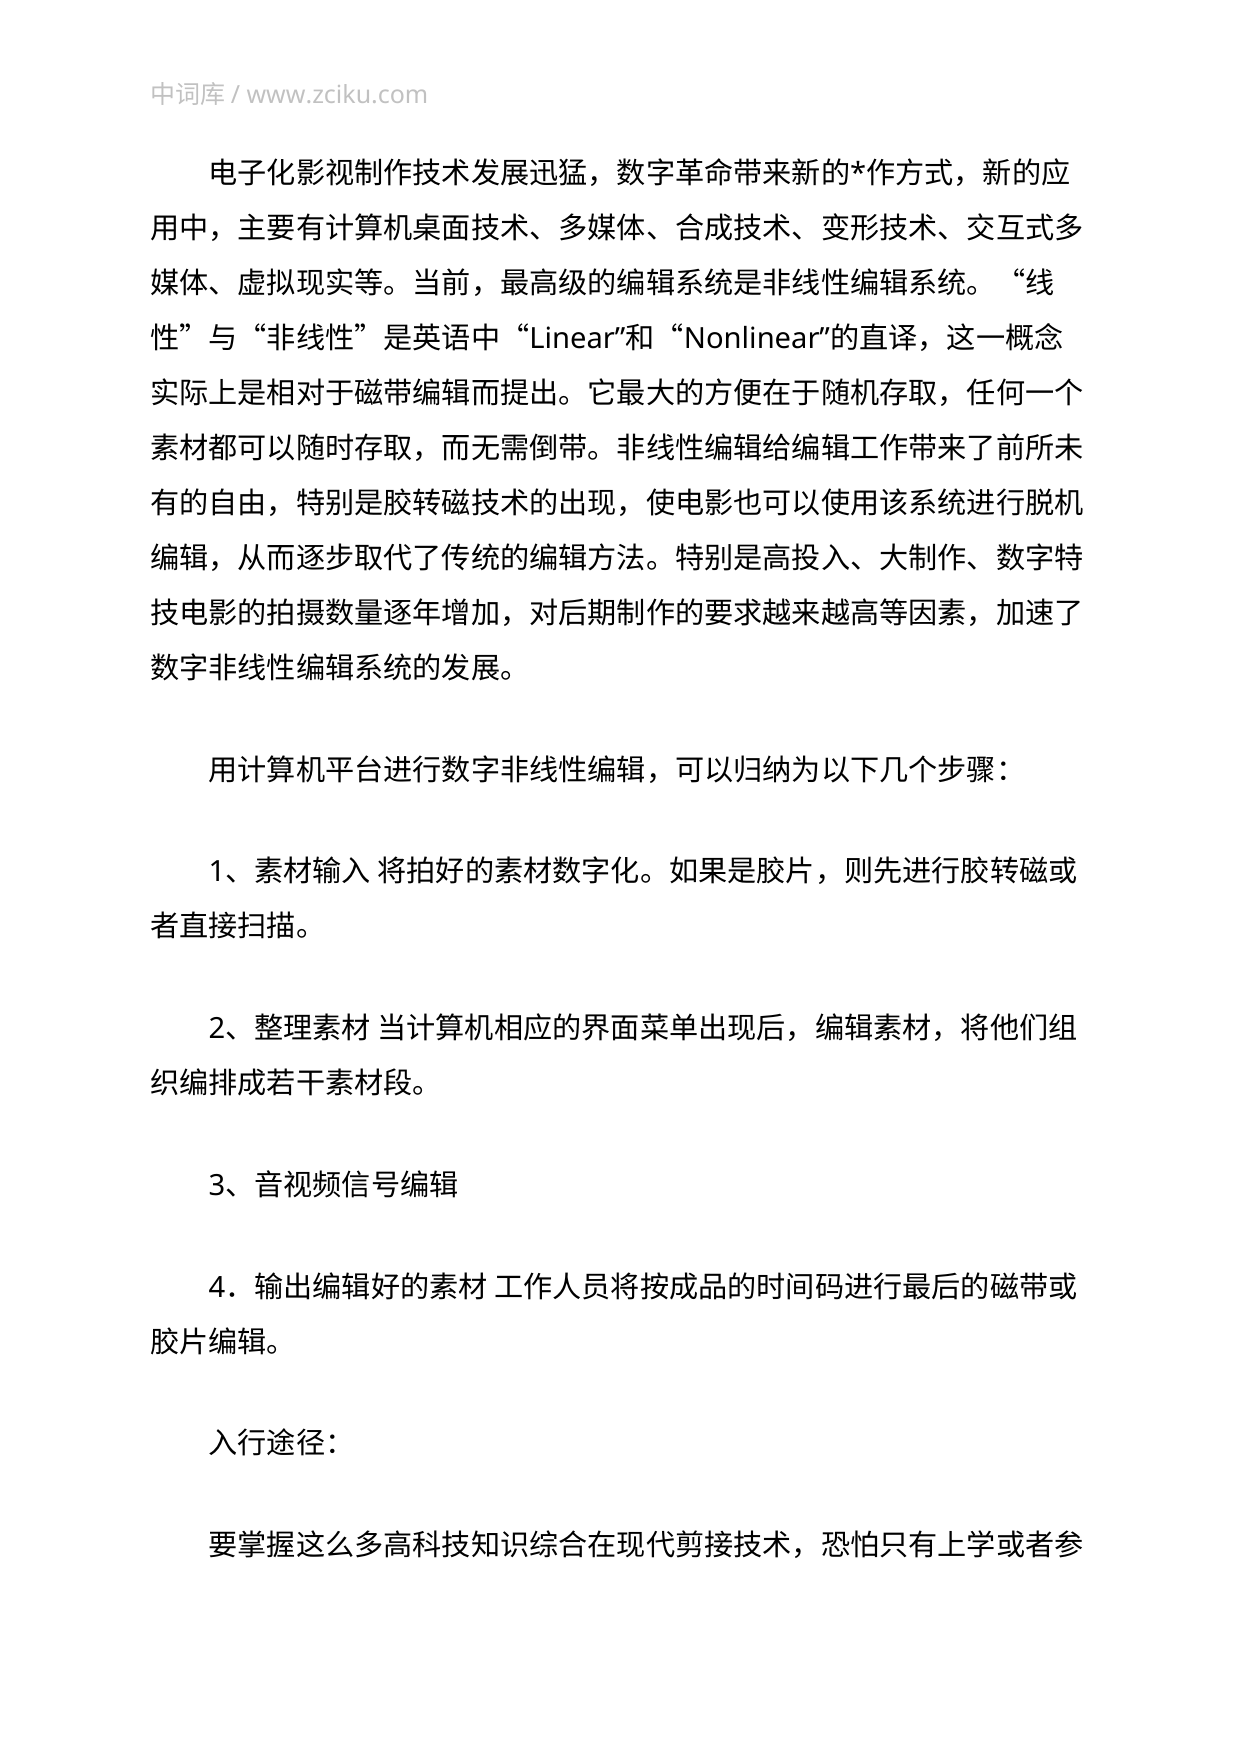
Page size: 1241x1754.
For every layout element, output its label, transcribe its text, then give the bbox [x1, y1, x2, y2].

text 入行途径： [150, 1420, 1090, 1462]
text 3、音视频信号编辑 [150, 1161, 1090, 1204]
text 1、素材输入 将拍好的素材数字化。如果是胶片，则先进行胶转磁或者直接扫描。 [150, 848, 1090, 945]
text 电子化影视制作技术发展迅猛，数字革命带来新的*作方式，新的应用中，主要有计算机桌面技术、多媒体、合成技术、变形技术、交互式多媒体、虚拟现实等。当前，最高级的编辑系统是非线性编辑系统。“线性”与“非线性”是英语中“Linear”和“Nonlinear”的直译，这一概念实际上是相对于磁带编辑而提出。它最大的方便在于随机存取，任何一个素材都可以随时存取，而无需倒带。非线性编辑给编辑工作带来了前所未有的自由，特别是胶转磁技术的出现，使电影也可以使用该系统进行脱机编辑，从而逐步取代了传统的编辑方法。特别是高投入、大制作、数字特技电影的拍摄数量逐年增加，对后期制作的要求越来越高等因素，加速了数字非线性编辑系统的发展。 [150, 150, 1090, 687]
text 2、整理素材 当计算机相应的界面菜单出现后，编辑素材，将他们组织编排成若干素材段。 [150, 1004, 1090, 1102]
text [150, 1522, 1090, 1564]
text 用计算机平台进行数字非线性编辑，可以归纳为以下几个步骤： [150, 746, 1090, 788]
text 4．输出编辑好的素材 工作人员将按成品的时间码进行最后的磁带或胶片编辑。 [150, 1263, 1090, 1361]
